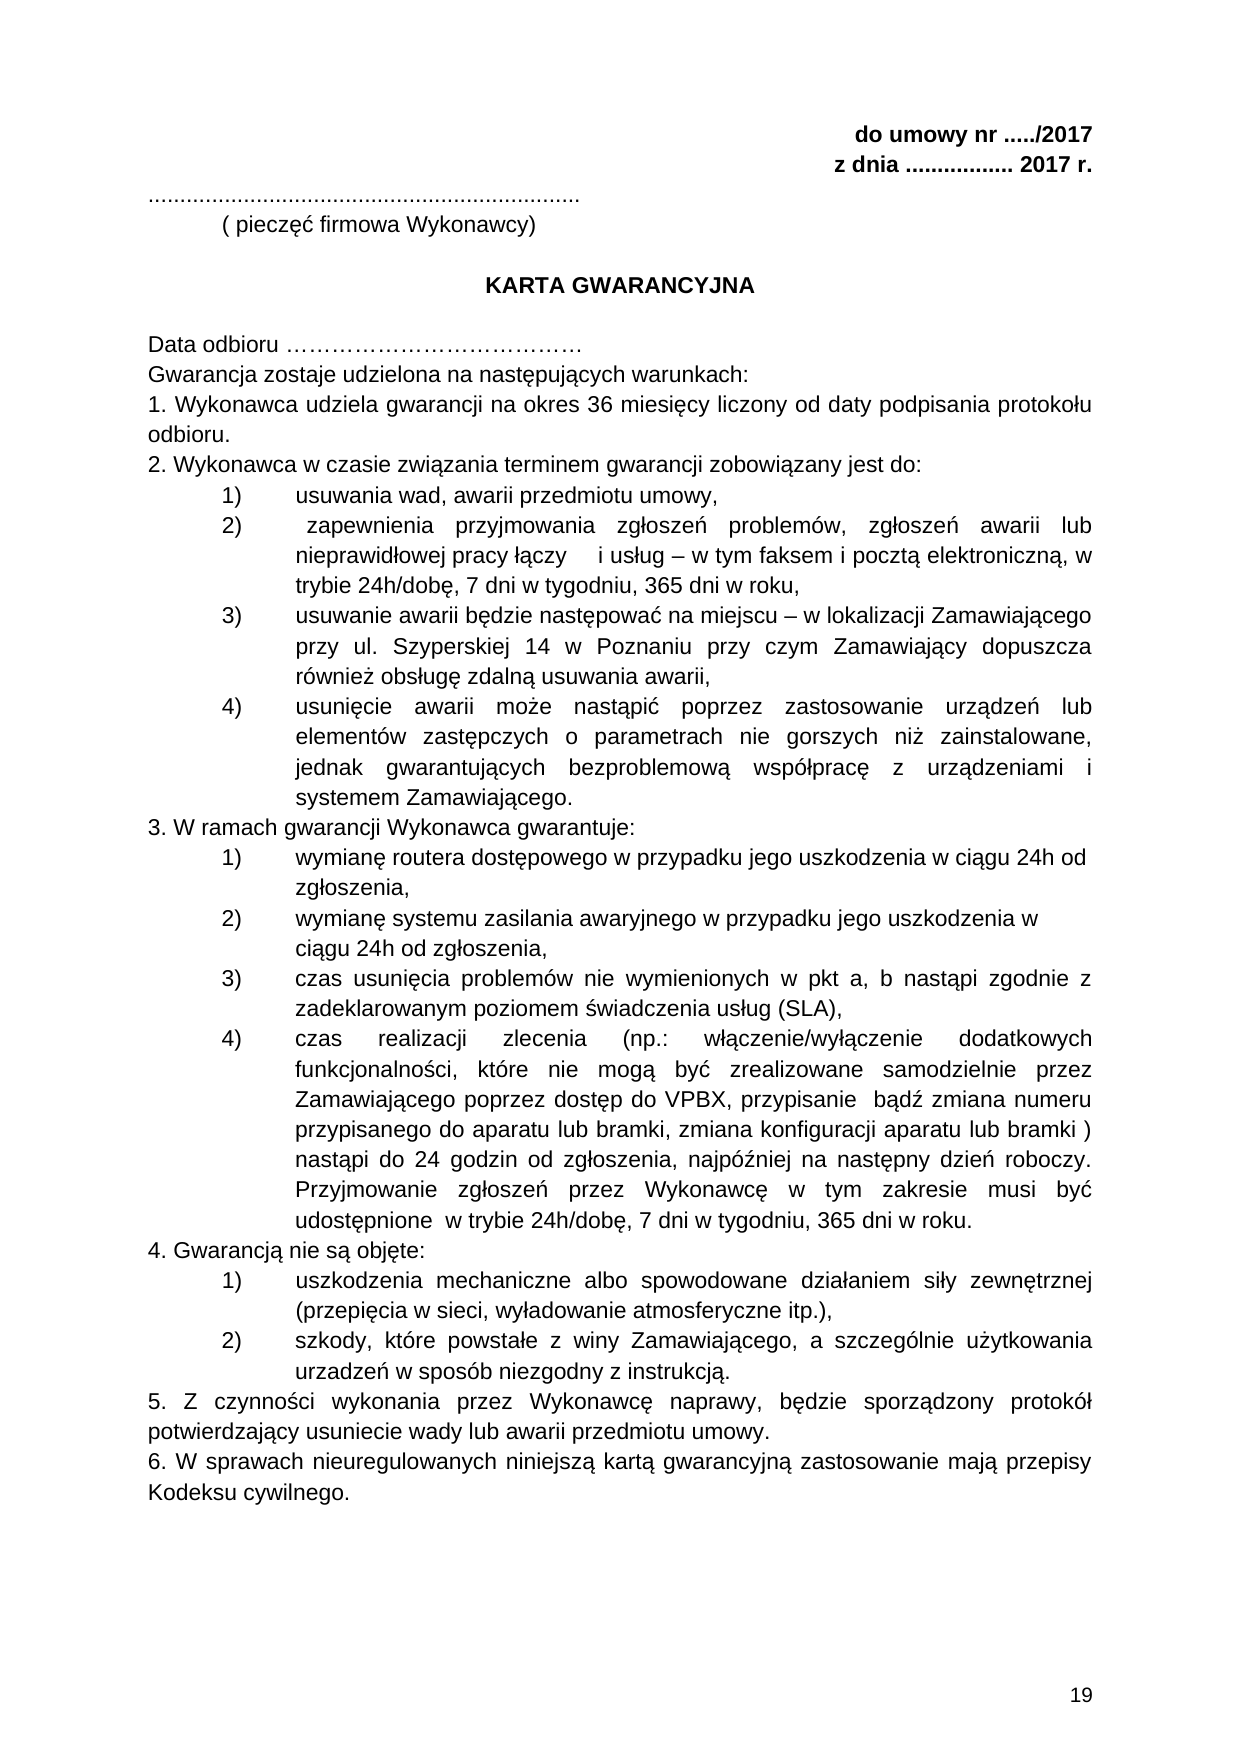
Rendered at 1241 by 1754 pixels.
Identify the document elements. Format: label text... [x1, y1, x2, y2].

text do umowy nr ...../2017 [148, 121, 1092, 147]
text 3. W ramach gwarancji Wykonawca gwarantuje: [148, 814, 1092, 840]
text 3) czas usunięcia problemów nie wymienionych w pkt a, b nastąpi zgodnie z zadeklarowanym poziomem świadczenia usług (SLA), [221, 965, 1092, 1022]
text .................................................................... [148, 181, 1092, 207]
text 2) szkody, które powstałe z winy Zamawiającego, a szczególnie użytkowania urzadzeń w sposób niezgodny z instrukcją. [221, 1327, 1092, 1384]
text 5. Z czynności wykonania przez Wykonawcę naprawy, będzie sporządzony protokół potwierdzający usuniecie wady lub awarii przedmiotu umowy. [148, 1388, 1092, 1444]
text 4. Gwarancją nie są objęte: [148, 1237, 1092, 1263]
text 6. W sprawach nieuregulowanych niniejszą kartą gwarancyjną zastosowanie mają przepisy Kodeksu cywilnego. [148, 1448, 1092, 1505]
text ciągu 24h od zgłoszenia, [221, 935, 1092, 961]
text Gwarancja zostaje udzielona na następujących warunkach: [148, 361, 1092, 387]
text zgłoszenia, [221, 874, 1092, 901]
text 2) wymianę systemu zasilania awaryjnego w przypadku jego uszkodzenia w [148, 904, 1092, 931]
text KARTA GWARANCYJNA [148, 272, 1092, 298]
text 2. Wykonawca w czasie związania terminem gwarancji zobowiązany jest do: [148, 451, 1092, 478]
text ( pieczęć firmowa Wykonawcy) [148, 211, 1092, 238]
text z dnia ................. 2017 r. [148, 151, 1092, 177]
text 2) zapewnienia przyjmowania zgłoszeń problemów, zgłoszeń awarii lub nieprawidłowej pracy łączy i usług – w tym faksem i pocztą elektroniczną, w trybie 24h/dobę, 7 dni w tygodniu, 365 dni w roku, [222, 512, 1092, 599]
text 1) usuwania wad, awarii przedmiotu umowy, [148, 482, 1092, 508]
text 1. Wykonawca udziela gwarancji na okres 36 miesięcy liczony od daty podpisania protokołu odbioru. [148, 391, 1092, 448]
text 4) usunięcie awarii może nastąpić poprzez zastosowanie urządzeń lub elementów zastępczych o parametrach nie gorszych niż zainstalowane, jednak gwarantujących bezproblemową współpracę z urządzeniami i systemem Zamawiającego. [222, 693, 1092, 810]
text 1) wymianę routera dostępowego w przypadku jego uszkodzenia w ciągu 24h od [148, 844, 1092, 871]
text 1) uszkodzenia mechaniczne albo spowodowane działaniem siły zewnętrznej (przepięcia w sieci, wyładowanie atmosferyczne itp.), [222, 1267, 1092, 1324]
text 4) czas realizacji zlecenia (np.: włączenie/wyłączenie dodatkowych funkcjonalności, które nie mogą być zrealizowane samodzielnie przez Zamawiającego poprzez dostęp do VPBX, przypisanie bądź zmiana numeru przypisanego do aparatu lub bramki, zmiana konfiguracji aparatu lub bramki ) nastąpi do 24 godzin od zgłoszenia, najpóźniej na następny dzień roboczy. Przyjmowanie zgłoszeń przez Wykonawcę w tym zakresie musi być udostępnione w trybie 24h/dobę, 7 dni w tygodniu, 365 dni w roku. [221, 1025, 1092, 1233]
text 3) usuwanie awarii będzie następować na miejscu – w lokalizacji Zamawiającego przy ul. Szyperskiej 14 w Poznaniu przy czym Zamawiający dopuszcza również obsługę zdalną usuwania awarii, [222, 602, 1092, 689]
text Data odbioru ………………………………… [148, 331, 1092, 357]
